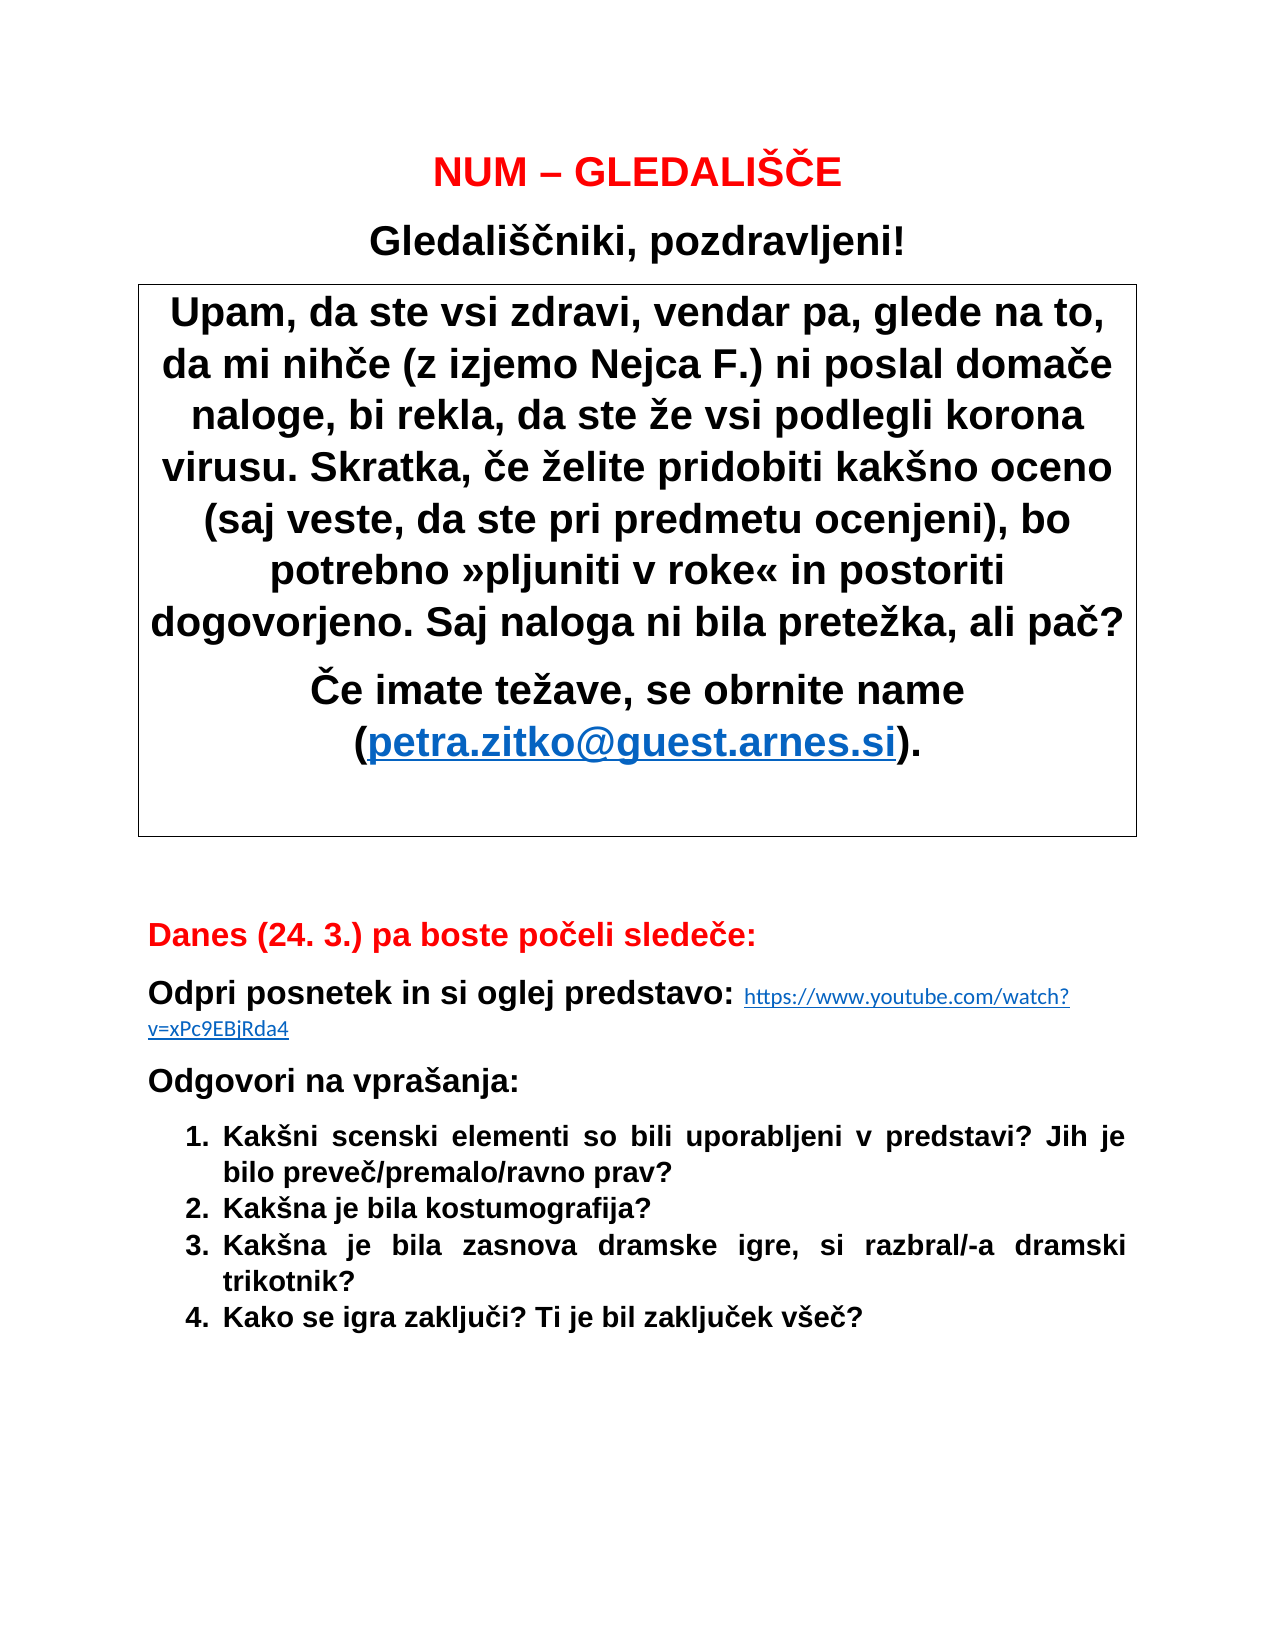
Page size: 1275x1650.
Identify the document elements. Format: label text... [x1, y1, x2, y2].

text Upam, da ste vsi zdravi, vendar pa, glede na to, da mi nihče (z izjemo Nejca F.) ni poslal domače naloge, bi rekla, da ste že vsi podlegli korona virusu. Skratka, če želite pridobiti kakšno oceno (saj veste, da ste pri predmetu ocenjeni), bo potrebno »pljuniti v roke« in postoriti dogovorjeno. Saj naloga ni bila pretežka, ali pač? [139, 285, 1136, 645]
text Danes (24. 3.) pa boste počeli sledeče: [148, 915, 1127, 954]
list Kakšna je bila kostumografija? [185, 1191, 1127, 1225]
list Kakšni scenski elementi so bili uporabljeni v predstavi? Jih je bilo preveč/premalo/ravno prav? [185, 1119, 1127, 1189]
list Kako se igra zaključi? Ti je bil zaključek všeč? [185, 1300, 1127, 1333]
text Če imate težave, se obrnite name (petra.zitko@guest.arnes.si). [139, 663, 1136, 765]
list Kakšna je bila zasnova dramske igre, si razbral/-a dramski trikotnik? [185, 1227, 1127, 1297]
text Odgovori na vprašanja: [148, 1061, 1127, 1099]
text Odpri posnetek in si oglej predstavo: https://www.youtube.com/watch?v=xPc9EBjRda4 [148, 973, 1127, 1042]
text NUM – GLEDALIŠČE [148, 148, 1127, 196]
text Gledališčniki, pozdravljeni! [148, 216, 1127, 264]
